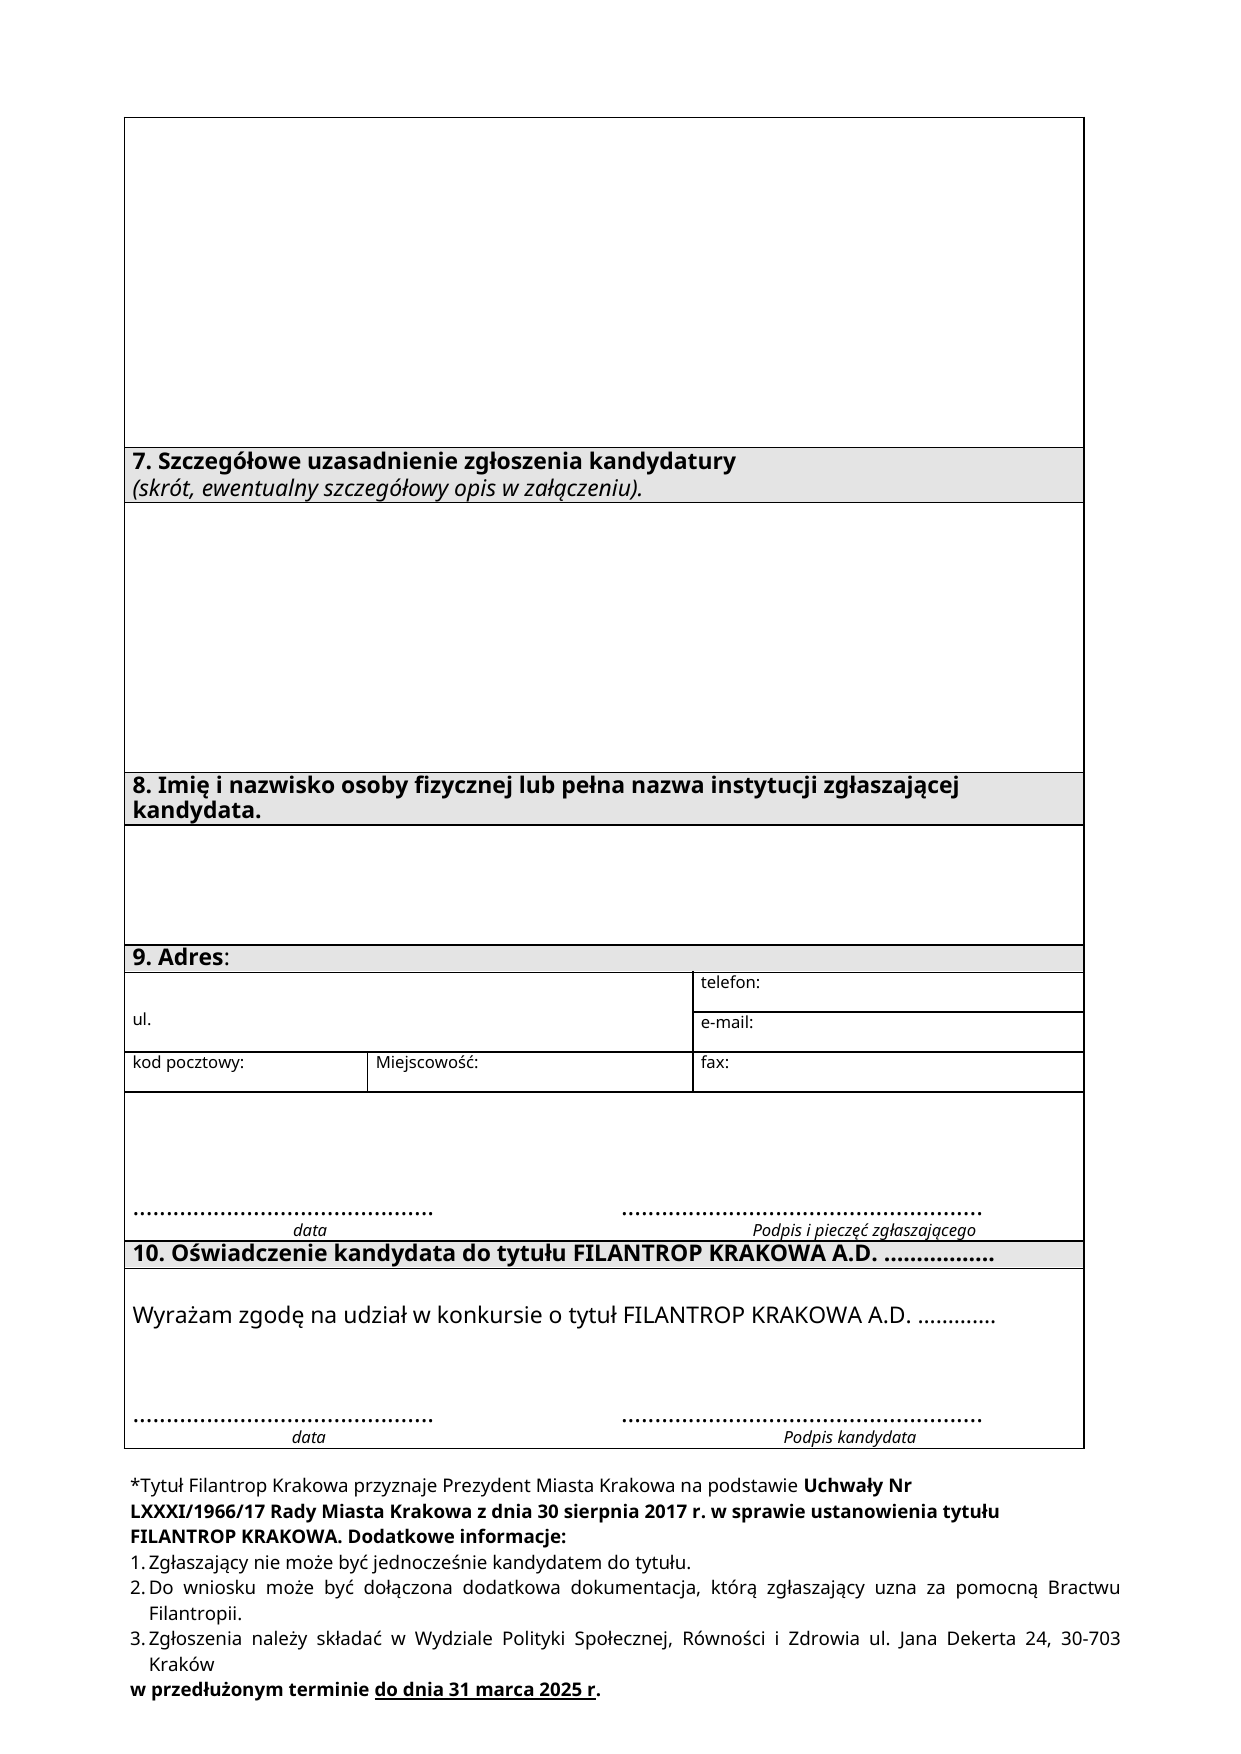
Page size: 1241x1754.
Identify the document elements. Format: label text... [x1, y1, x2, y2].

subtitle w przedłużonym terminie do dnia 31 marca 2025 r. [130, 1677, 1121, 1702]
table_cell telefon: [694, 973, 1083, 1011]
table_header [125, 118, 1083, 447]
text *Tytuł Filantrop Krakowa przyznaje Prezydent Miasta Krakowa na podstawie Uchwały Nr LXXXI/1966/17 Rady Miasta Krakowa z dnia 30 sierpnia 2017 r. w sprawie ustanowienia tytułu FILANTROP KRAKOWA. Dodatkowe informacje: [130, 1473, 1050, 1549]
table_cell 9. Adres: [125, 946, 1083, 971]
list Zgłaszający nie może być jednocześnie kandydatem do tytułu. [130, 1549, 1121, 1575]
table_cell 10. Oświadczenie kandydata do tytułu FILANTROP KRAKOWA A.D. …………….. [125, 1242, 1083, 1267]
table_cell 8. Imię i nazwisko osoby fizycznej lub pełna nazwa instytucji zgłaszającej kandydata. [125, 773, 1083, 824]
table_cell kod pocztowy: [125, 1053, 367, 1091]
table_cell Wyrażam zgodę na udział w konkursie o tytuł FILANTROP KRAKOWA A.D. …………. ............................................. ...................................................... data Podpis kandydata [125, 1269, 1083, 1448]
table_cell ul. [125, 973, 692, 1051]
table_cell [125, 503, 1083, 772]
list Do wniosku może być dołączona dodatkowa dokumentacja, którą zgłaszający uzna za pomocną Bractwu Filantropii. [130, 1575, 1121, 1626]
table_cell Miejscowość: [368, 1053, 692, 1091]
list Zgłoszenia należy składać w Wydziale Polityki Społecznej, Równości i Zdrowia ul. Jana Dekerta 24, 30-703 Kraków [130, 1626, 1121, 1677]
table_cell e-mail: [694, 1013, 1083, 1051]
table_cell ............................................. ...................................................... data Podpis i pieczęć zgłaszającego [125, 1093, 1083, 1240]
table_cell [125, 826, 1083, 944]
table_cell fax: [694, 1053, 1083, 1091]
table_cell 7. Szczegółowe uzasadnienie zgłoszenia kandydatury (skrót, ewentualny szczegółowy opis w załączeniu). [125, 448, 1083, 502]
